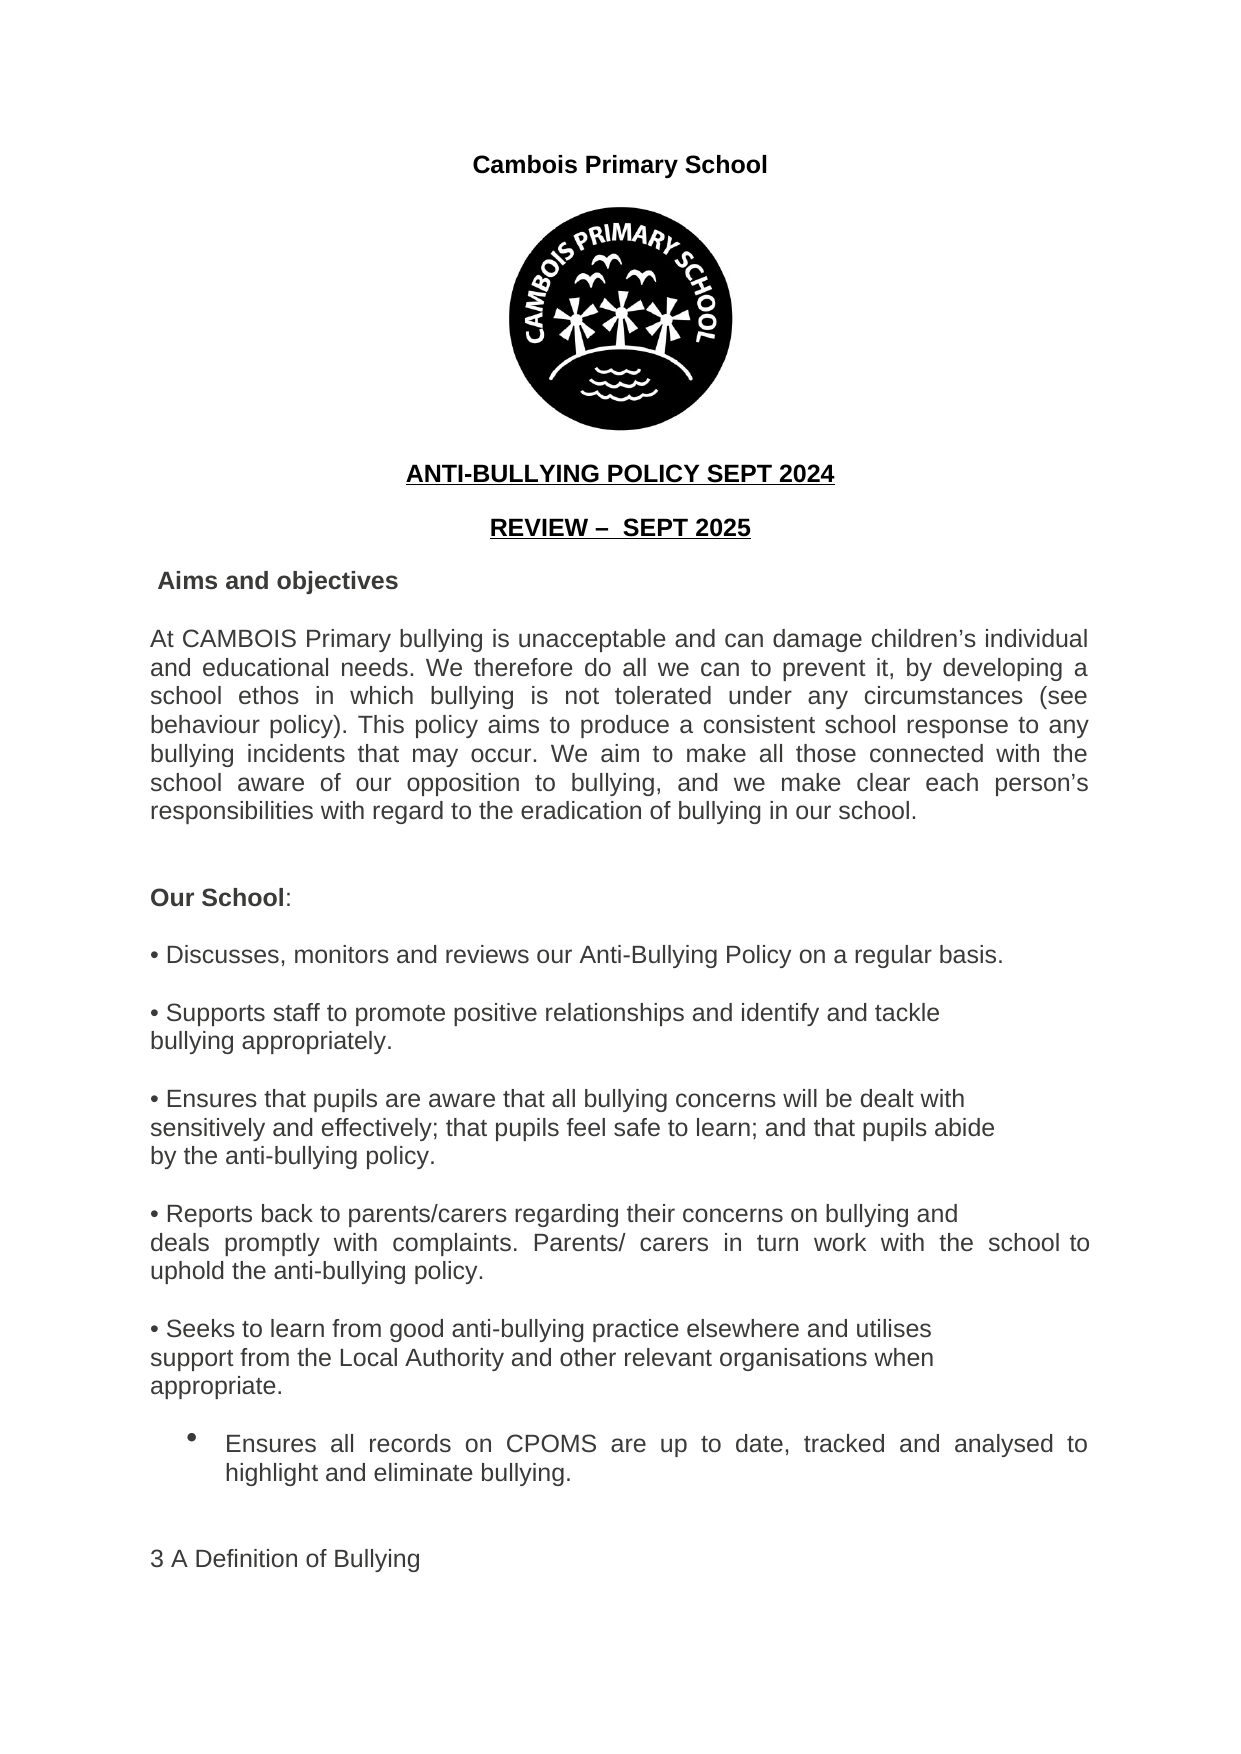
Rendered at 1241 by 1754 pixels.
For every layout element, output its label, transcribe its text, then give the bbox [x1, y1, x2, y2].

text • Supports staff to promote positive relationships and identify and tackle [150, 998, 1090, 1026]
text sensitively and effectively; that pupils feel safe to learn; and that pupils abide [150, 1113, 1090, 1141]
text At CAMBOIS Primary bullying is unacceptable and can damage children’s individual and educational needs. We therefore do all we can to prevent it, by developing a school ethos in which bullying is not tolerated under any circumstances (see behaviour policy). This policy aims to produce a consistent school response to any bullying incidents that may occur. We aim to make all those connected with the school aware of our opposition to bullying, and we make clear each person’s responsibilities with regard to the eradication of bullying in our school. [150, 624, 1090, 825]
text appropriate. [150, 1371, 1090, 1400]
text 3 A Definition of Bullying [150, 1544, 1090, 1573]
text support from the Local Authority and other relevant organisations when [150, 1343, 1090, 1371]
text • Seeks to learn from good anti-bullying practice elsewhere and utilises [150, 1314, 1090, 1343]
text bullying appropriately. [150, 1026, 1090, 1055]
text deals promptly with complaints. Parents/ carers in turn work with the school to uphold the anti-bullying policy. [150, 1228, 1090, 1285]
list Ensures all records on CPOMS are up to date, tracked and analysed to highlight and eliminate bullying. [187, 1429, 1090, 1486]
picture [505, 203, 735, 434]
text • Ensures that pupils are aware that all bullying concerns will be dealt with [150, 1084, 1090, 1113]
text • Discusses, monitors and reviews our Anti-Bullying Policy on a regular basis. [150, 940, 1090, 969]
text by the anti-bullying policy. [150, 1141, 1090, 1170]
text Our School: [150, 883, 1090, 911]
text ANTI-BULLYING POLICY SEPT 2024 [150, 459, 1090, 487]
text Cambois Primary School [150, 150, 1090, 179]
text REVIEW – SEPT 2025 [150, 512, 1090, 541]
text • Reports back to parents/carers regarding their concerns on bullying and [150, 1199, 1090, 1228]
text Aims and objectives [150, 566, 1090, 595]
